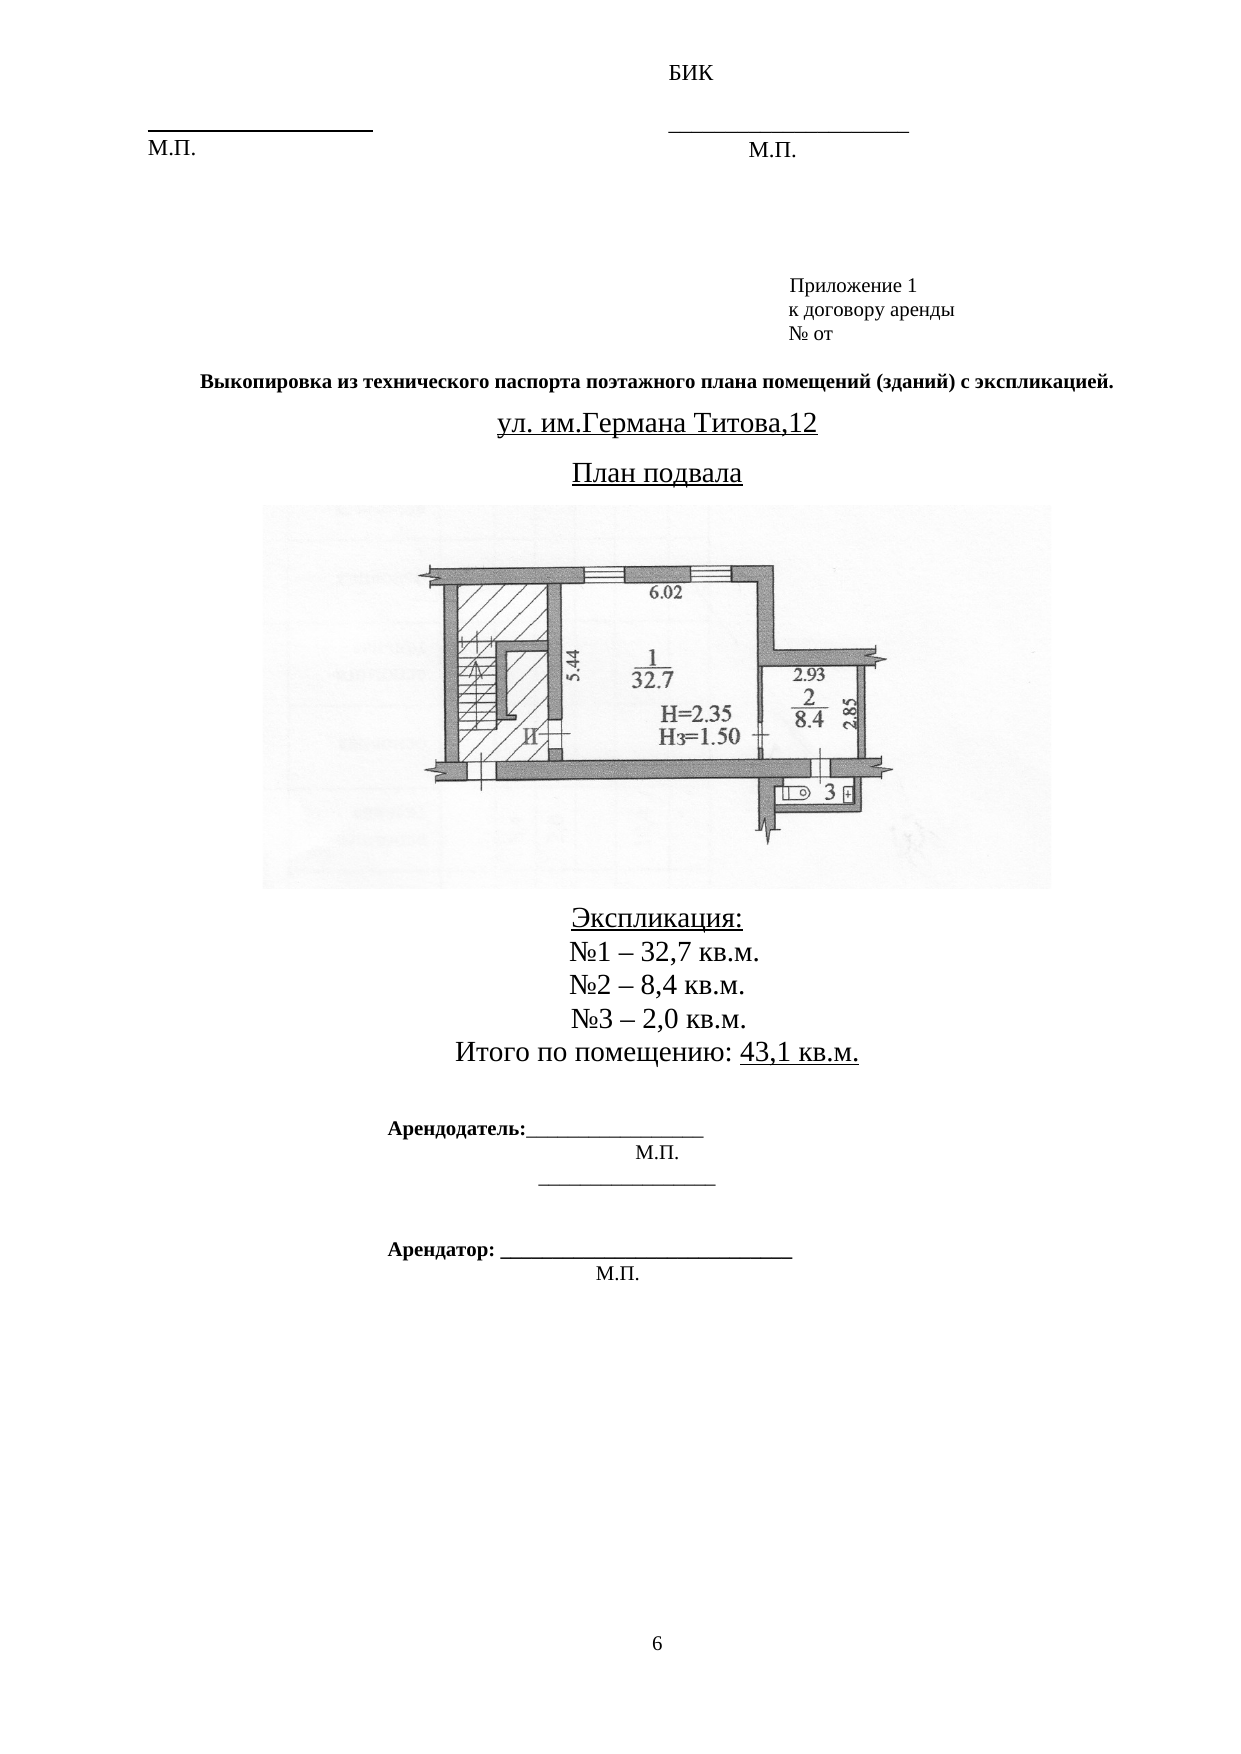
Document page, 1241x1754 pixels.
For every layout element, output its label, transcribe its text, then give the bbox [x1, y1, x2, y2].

text _________________ [448, 1164, 1166, 1188]
text Выкопировка из технического паспорта поэтажного плана помещений (зданий) с экспликацией. [148, 369, 1166, 393]
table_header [657, 59, 1178, 162]
text Арендодатель:_________________ [148, 1116, 1166, 1140]
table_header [136, 59, 657, 162]
text №2 – 8,4 кв.м. [148, 967, 1166, 1001]
text Приложение 1 [673, 272, 1166, 297]
text Итого по помещению: 43,1 кв.м. [148, 1034, 1166, 1068]
text №3 – 2,0 кв.м. [148, 1001, 1166, 1034]
text ул. им.Германа Титова,12 [148, 405, 1166, 438]
text к договору аренды [148, 297, 1166, 321]
text М.П. [148, 1261, 1166, 1285]
picture [262, 505, 1052, 889]
text № от [148, 321, 1166, 345]
text Арендатор: ____________________________ [148, 1237, 1166, 1261]
text М.П. [148, 1140, 1166, 1164]
text План подвала [148, 455, 1166, 489]
text №1 – 32,7 кв.м. [148, 934, 1166, 967]
text Экспликация: [148, 900, 1166, 934]
